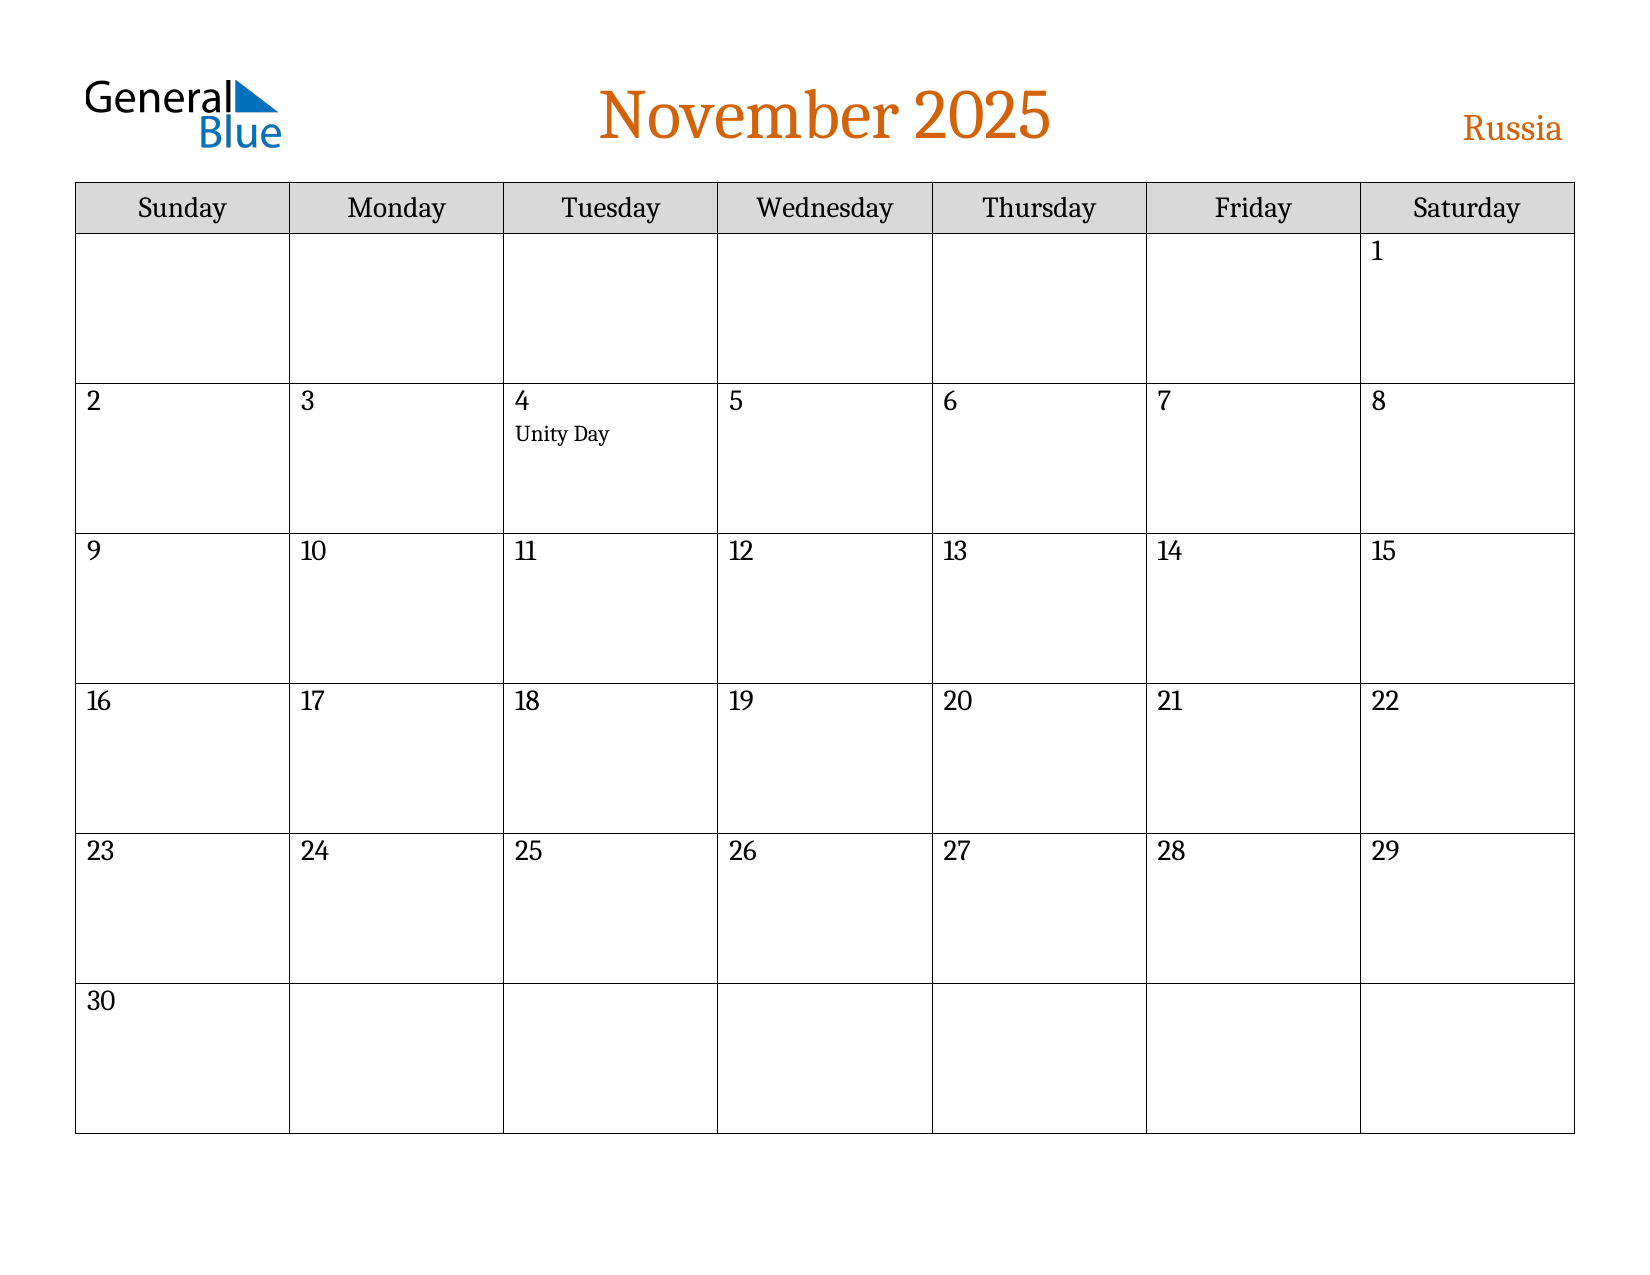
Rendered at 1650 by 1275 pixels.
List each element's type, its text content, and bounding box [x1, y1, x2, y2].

table_cell Sunday [76, 183, 289, 233]
table_cell [718, 1020, 932, 1133]
table_cell [290, 1020, 503, 1133]
table_cell [504, 570, 717, 683]
table_cell 22 [1361, 684, 1574, 720]
table_cell [76, 1020, 289, 1133]
table_cell Wednesday [718, 183, 932, 233]
table_cell [718, 870, 932, 983]
table_cell 18 [504, 684, 717, 720]
table_cell [1147, 420, 1360, 533]
table_cell 21 [1147, 684, 1360, 720]
table_cell 12 [718, 534, 932, 570]
table_cell [933, 870, 1146, 983]
table_cell [1147, 570, 1360, 683]
picture [86, 80, 281, 148]
table_cell 8 [1361, 384, 1574, 420]
table_cell [76, 570, 289, 683]
table_cell [76, 870, 289, 983]
table_cell Thursday [933, 183, 1146, 233]
table_cell 29 [1361, 834, 1574, 870]
table_cell [76, 270, 289, 383]
table_cell [290, 570, 503, 683]
table_cell [933, 1020, 1146, 1133]
table_cell 4 [504, 384, 717, 420]
table_cell [933, 570, 1146, 683]
table_cell 26 [718, 834, 932, 870]
table_cell [504, 870, 717, 983]
table_cell 15 [1361, 534, 1574, 570]
table_cell Monday [290, 183, 503, 233]
table_cell [1147, 720, 1360, 833]
table_header [76, 75, 503, 182]
table_cell 2 [76, 384, 289, 420]
table_cell 11 [504, 534, 717, 570]
table_cell 1 [1361, 234, 1574, 270]
table_cell [933, 234, 1146, 270]
table_cell [290, 270, 503, 383]
table_cell [718, 984, 932, 1020]
table_cell 25 [504, 834, 717, 870]
table_cell [290, 720, 503, 833]
table_cell 30 [76, 984, 289, 1020]
table_cell [1361, 984, 1574, 1020]
table_cell [718, 234, 932, 270]
table_cell 9 [76, 534, 289, 570]
table_cell [290, 234, 503, 270]
table_cell [504, 984, 717, 1020]
table_cell [504, 1020, 717, 1133]
table_cell [718, 420, 932, 533]
table_cell [1147, 984, 1360, 1020]
table_cell [1147, 1020, 1360, 1133]
table_cell [1361, 270, 1574, 383]
table_cell 19 [718, 684, 932, 720]
table_header Russia [1146, 75, 1574, 182]
table_cell [1361, 1020, 1574, 1133]
table_cell Saturday [1361, 183, 1574, 233]
table_cell [1361, 570, 1574, 683]
table_cell 20 [933, 684, 1146, 720]
table_cell 5 [718, 384, 932, 420]
table_cell 27 [933, 834, 1146, 870]
table_cell 23 [76, 834, 289, 870]
table_header November 2025 [504, 75, 1146, 182]
table_cell 24 [290, 834, 503, 870]
table_cell [76, 420, 289, 533]
table_cell [504, 720, 717, 833]
table_cell [718, 570, 932, 683]
table_cell 28 [1147, 834, 1360, 870]
table_cell [1361, 720, 1574, 833]
table_cell [718, 720, 932, 833]
table_cell Friday [1147, 183, 1360, 233]
table_cell 16 [76, 684, 289, 720]
table_cell [76, 720, 289, 833]
table_cell [76, 234, 289, 270]
table_cell 3 [290, 384, 503, 420]
table_cell [1147, 270, 1360, 383]
table_cell 14 [1147, 534, 1360, 570]
table_cell 6 [933, 384, 1146, 420]
table_cell [1147, 234, 1360, 270]
table_cell [1147, 870, 1360, 983]
table_cell 13 [933, 534, 1146, 570]
table_cell 17 [290, 684, 503, 720]
table_cell [290, 870, 503, 983]
table_cell [1361, 870, 1574, 983]
table_cell [933, 984, 1146, 1020]
table_cell [933, 270, 1146, 383]
table_cell [290, 420, 503, 533]
table_cell [290, 984, 503, 1020]
table_cell 10 [290, 534, 503, 570]
table_cell [1361, 420, 1574, 533]
table_cell 7 [1147, 384, 1360, 420]
table_cell [504, 270, 717, 383]
table_cell [933, 420, 1146, 533]
table_cell Unity Day [504, 420, 717, 533]
table_cell Tuesday [504, 183, 717, 233]
table_cell [933, 720, 1146, 833]
table_cell [504, 234, 717, 270]
table_cell [718, 270, 932, 383]
